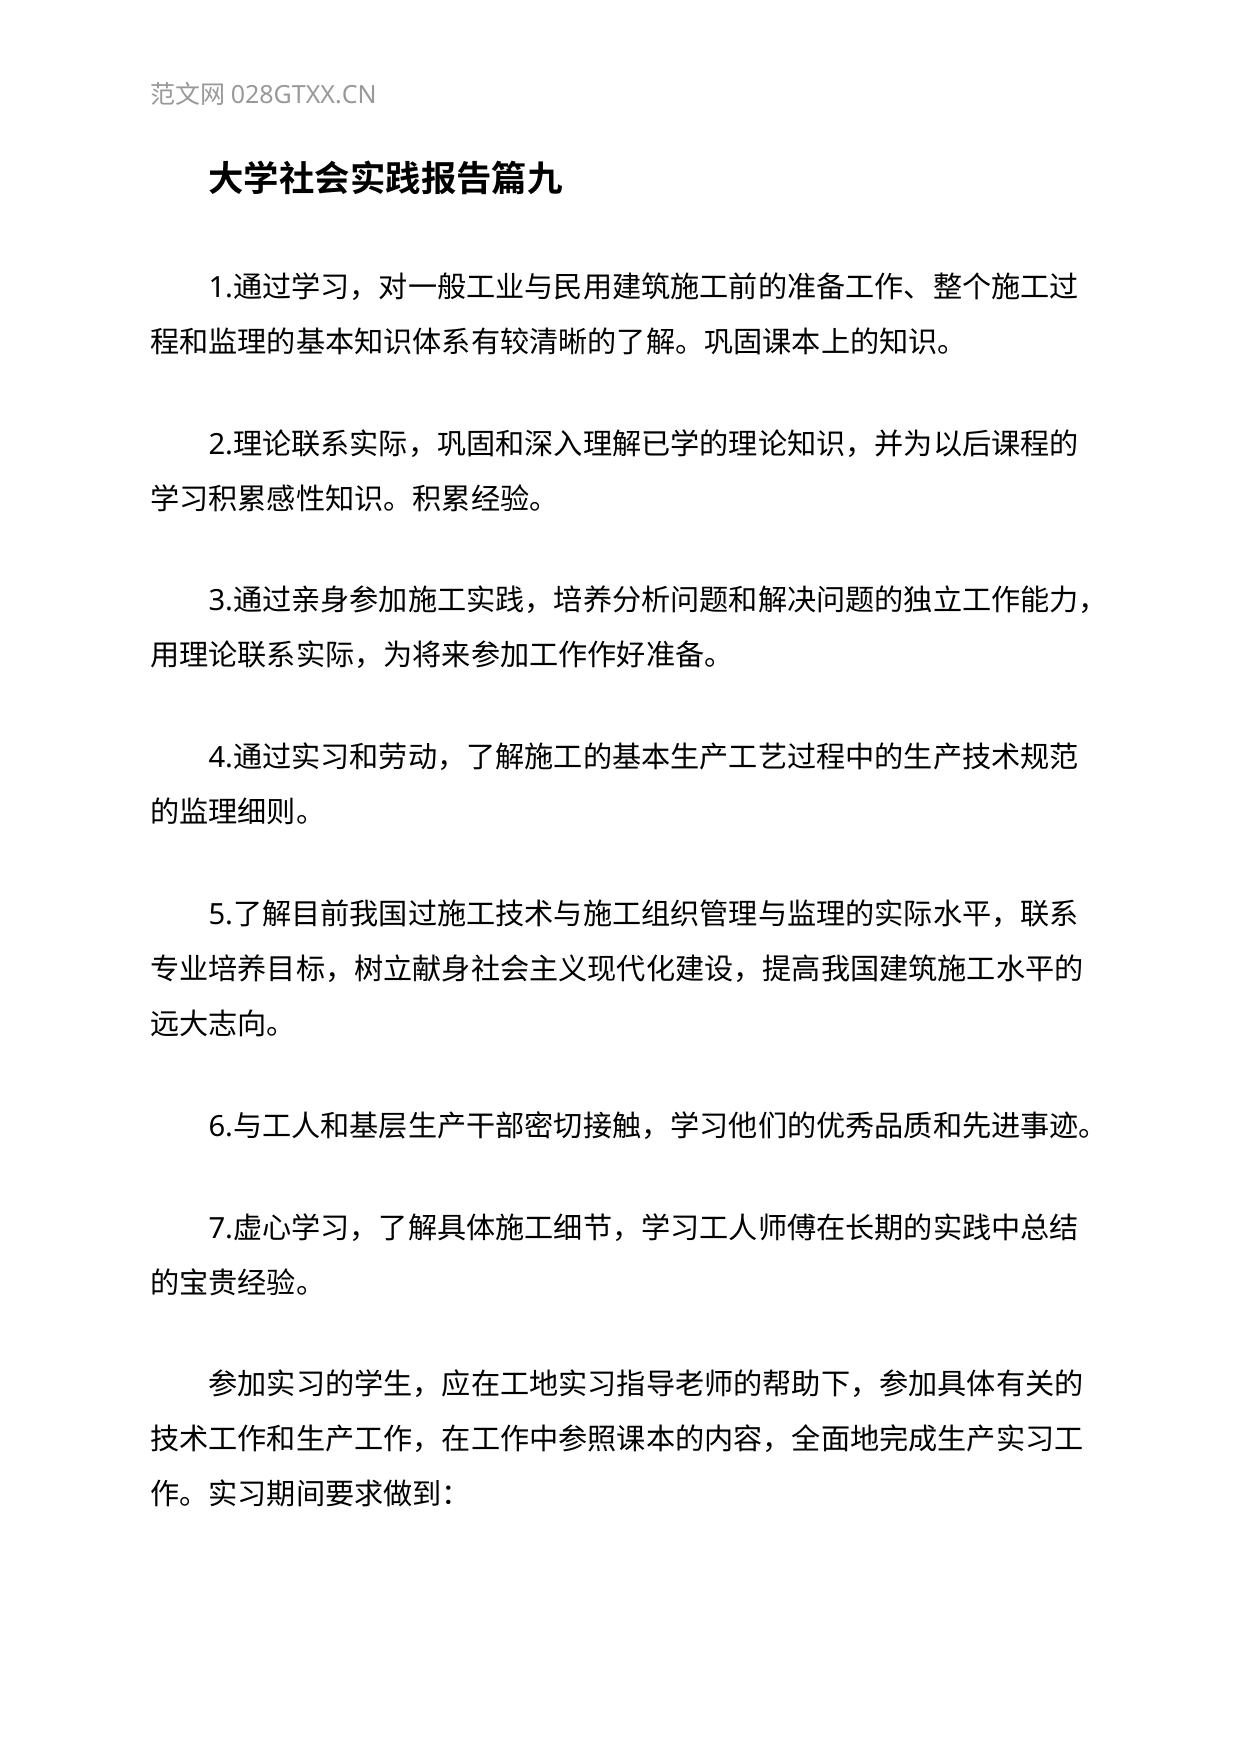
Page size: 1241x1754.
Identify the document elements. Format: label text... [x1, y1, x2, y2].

text 大学社会实践报告篇九 [150, 150, 1090, 201]
text 参加实习的学生，应在工地实习指导老师的帮助下，参加具体有关的技术工作和生产工作，在工作中参照课本的内容，全面地完成生产实习工作。实习期间要求做到： [150, 1361, 1090, 1513]
text 6.与工人和基层生产干部密切接触，学习他们的优秀品质和先进事迹。 [150, 1102, 1090, 1144]
text 1.通过学习，对一般工业与民用建筑施工前的准备工作、整个施工过程和监理的基本知识体系有较清晰的了解。巩固课本上的知识。 [150, 263, 1090, 361]
text 3.通过亲身参加施工实践，培养分析问题和解决问题的独立工作能力，用理论联系实际，为将来参加工作作好准备。 [150, 577, 1090, 674]
text 5.了解目前我国过施工技术与施工组织管理与监理的实际水平，联系专业培养目标，树立献身社会主义现代化建设，提高我国建筑施工水平的远大志向。 [150, 891, 1090, 1043]
text 4.通过实习和劳动，了解施工的基本生产工艺过程中的生产技术规范的监理细则。 [150, 734, 1090, 831]
text 7.虚心学习，了解具体施工细节，学习工人师傅在长期的实践中总结的宝贵经验。 [150, 1204, 1090, 1301]
text 2.理论联系实际，巩固和深入理解已学的理论知识，并为以后课程的学习积累感性知识。积累经验。 [150, 420, 1090, 517]
